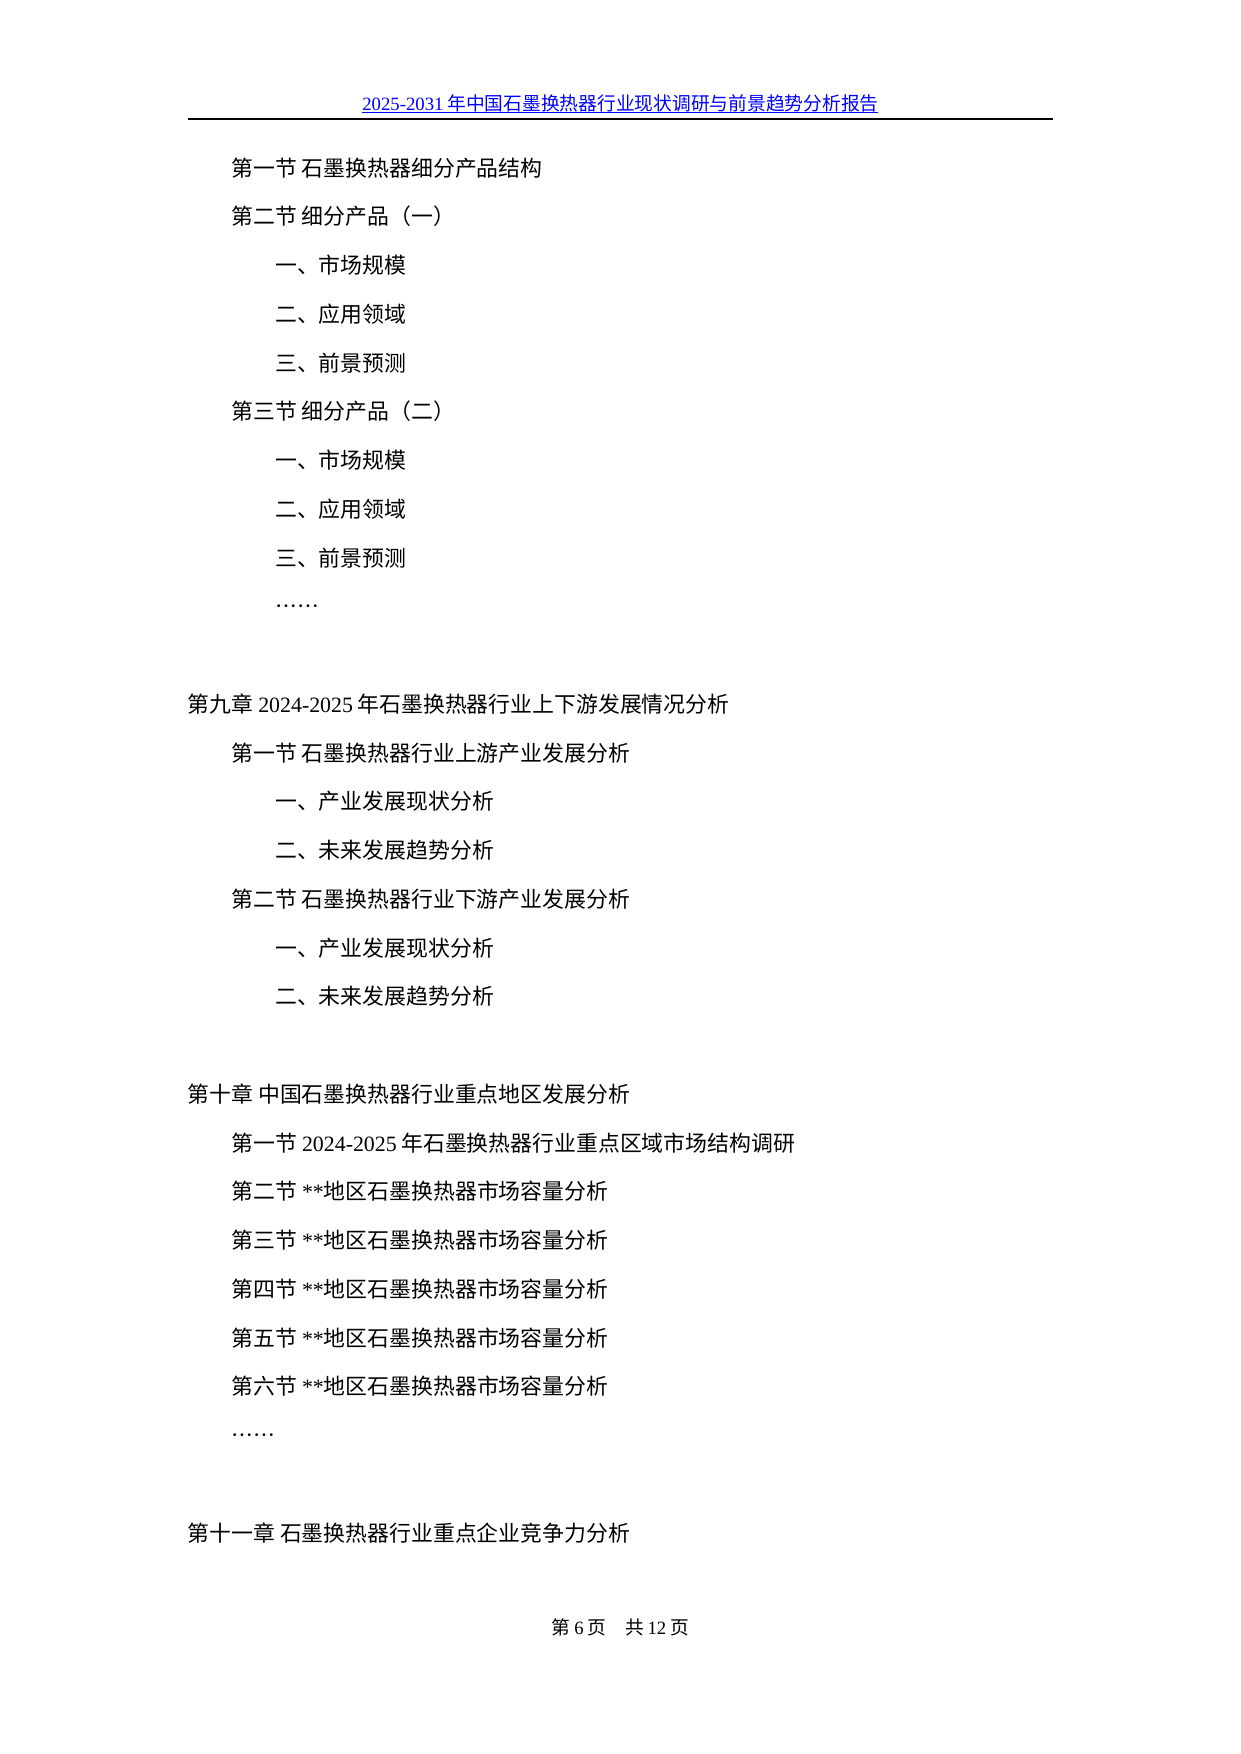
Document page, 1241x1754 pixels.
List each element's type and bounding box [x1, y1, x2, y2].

text [187, 150, 1053, 1548]
